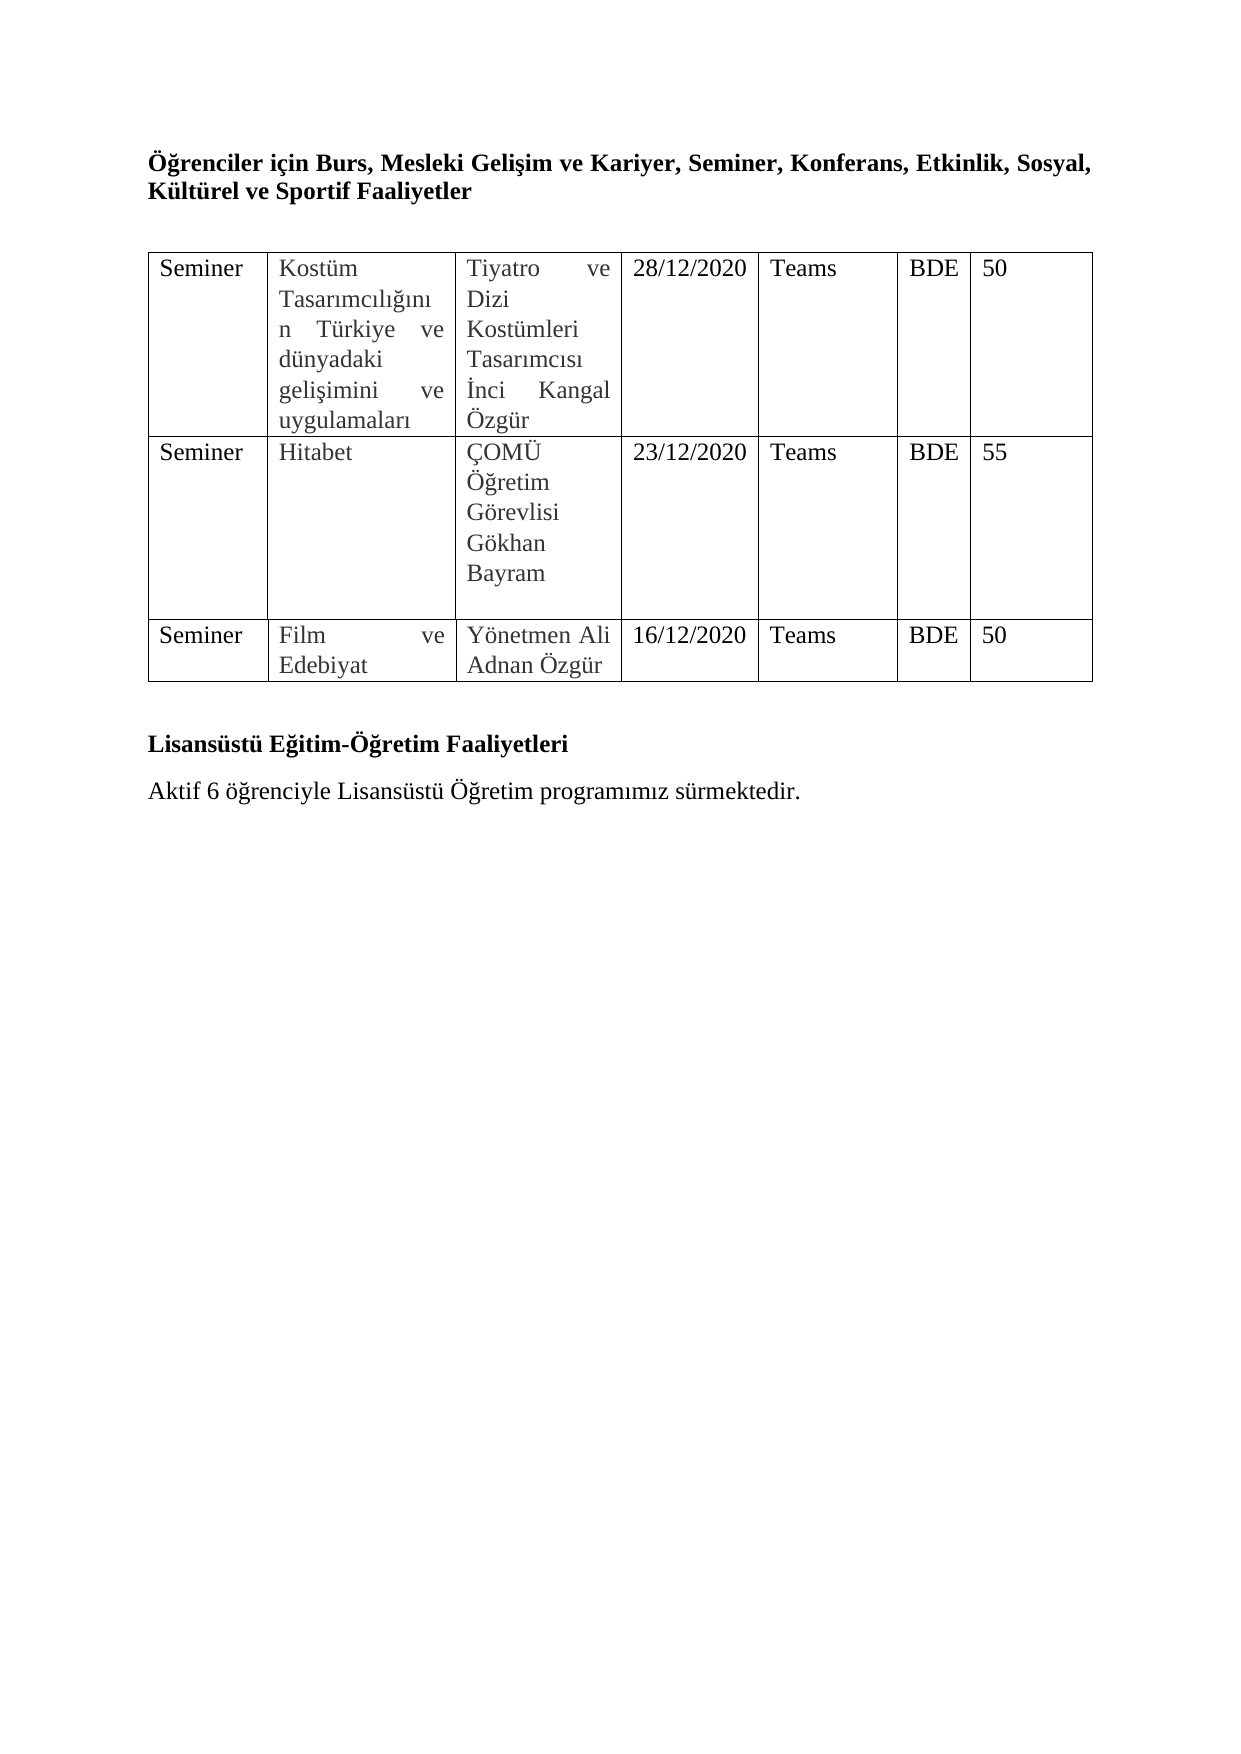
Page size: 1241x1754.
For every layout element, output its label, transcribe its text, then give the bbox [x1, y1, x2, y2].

table_header Tiyatro ve Dizi Kostümleri Tasarımcısı İnci Kangal Özgür [456, 253, 621, 436]
table_cell 50 [971, 620, 1092, 681]
table_cell Hitabet [268, 437, 455, 619]
table_cell Film ve Edebiyat [269, 620, 456, 681]
table_cell BDE [898, 437, 970, 619]
table_header Kostüm Tasarımcılığının Türkiye ve dünyadaki gelişimini ve uygulamaları [268, 253, 455, 436]
text Aktif 6 öğrenciyle Lisansüstü Öğretim programımız sürmektedir. [148, 776, 1093, 805]
table_header Seminer [149, 253, 267, 436]
text Öğrenciler için Burs, Mesleki Gelişim ve Kariyer, Seminer, Konferans, Etkinlik, Sosyal, Kültürel ve Sportif Faaliyetler [148, 148, 1093, 205]
table_cell Seminer [149, 620, 268, 681]
table_cell 55 [971, 437, 1092, 619]
table_header 28/12/2020 [622, 253, 758, 436]
table_cell 16/12/2020 [622, 620, 758, 681]
table_cell Seminer [149, 437, 267, 619]
table_header 50 [971, 253, 1092, 436]
table_cell ÇOMÜ Öğretim Görevlisi Gökhan Bayram [456, 437, 621, 619]
table_cell BDE [898, 620, 970, 681]
text Lisansüstü Eğitim-Öğretim Faaliyetleri [148, 729, 1093, 758]
table_cell Teams [759, 437, 897, 619]
table_cell Yönetmen Ali Adnan Özgür [457, 620, 621, 681]
table_cell 23/12/2020 [622, 437, 758, 619]
table_cell Teams [759, 620, 897, 681]
table_header Teams [759, 253, 897, 436]
table_header BDE [898, 253, 970, 436]
